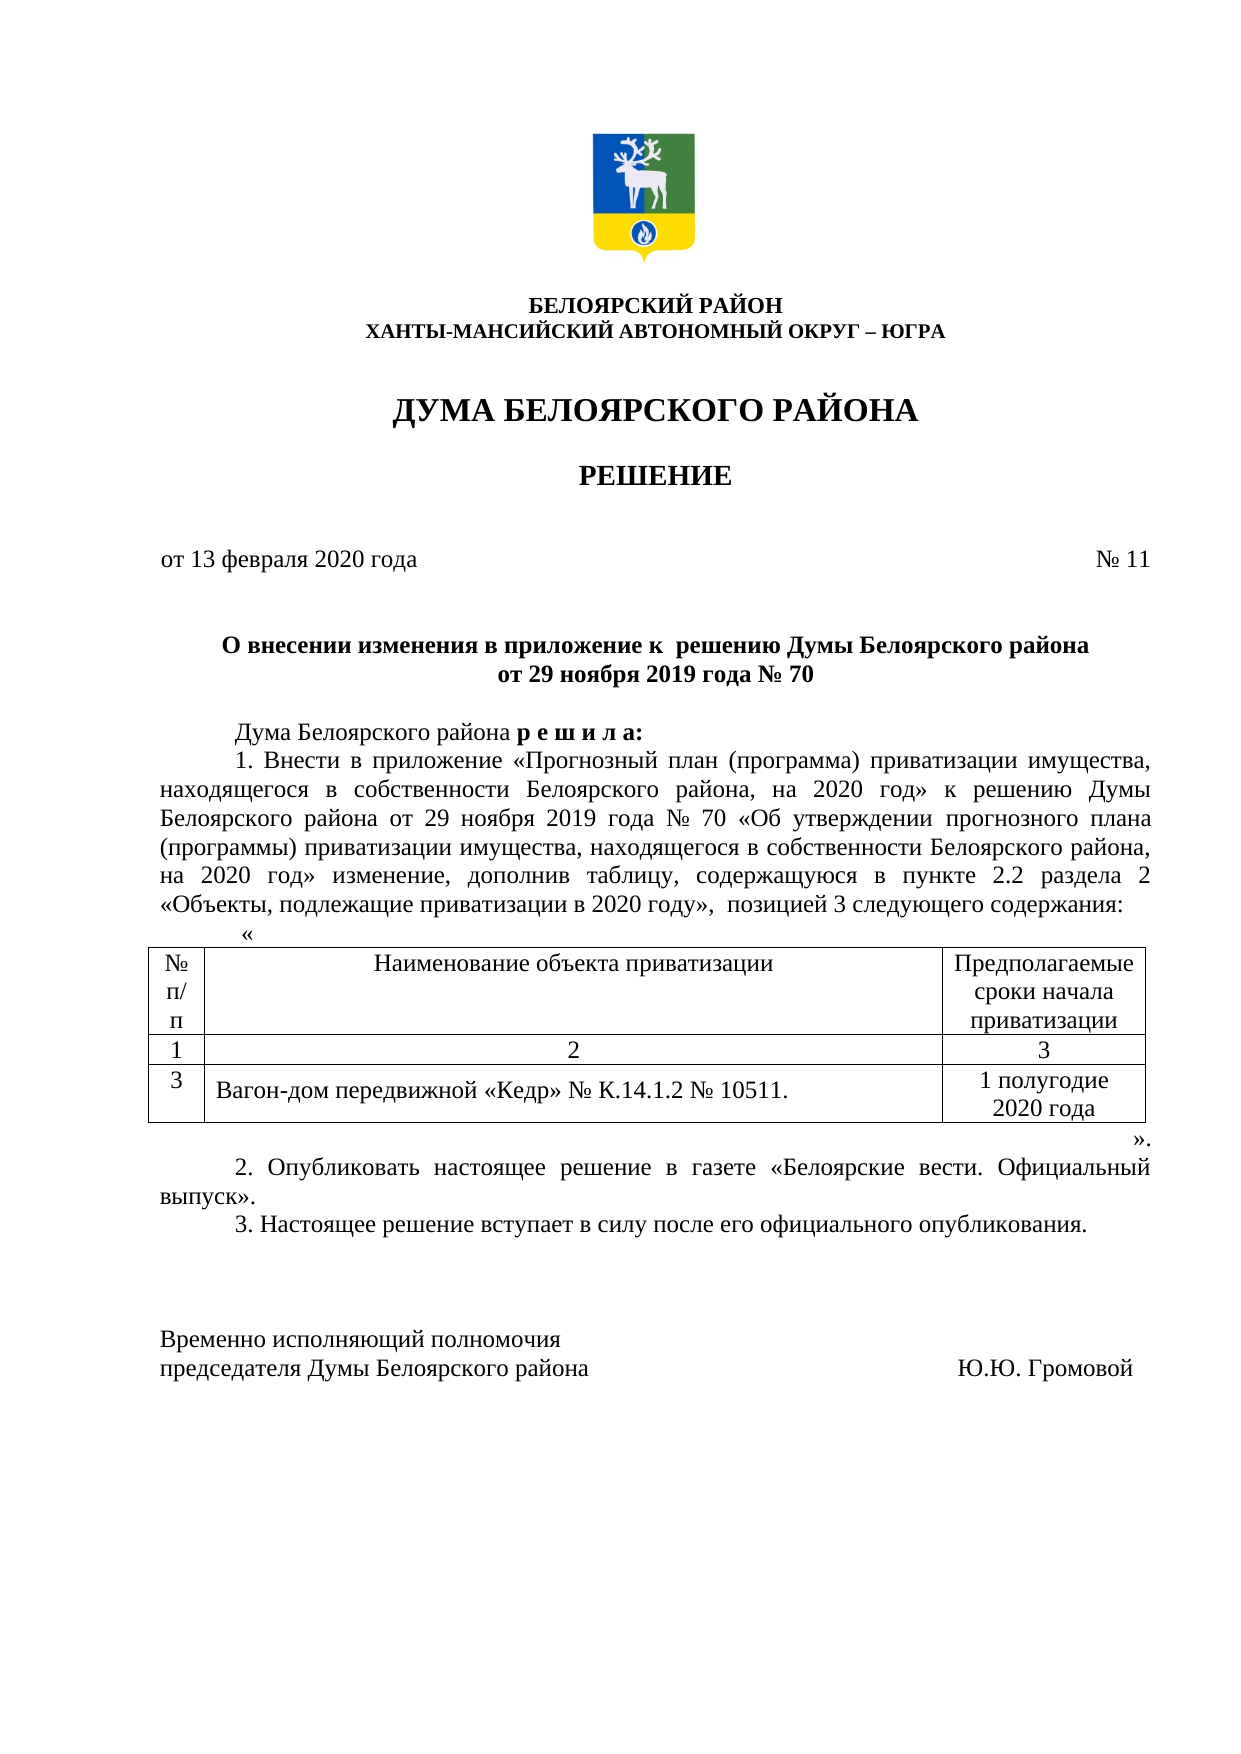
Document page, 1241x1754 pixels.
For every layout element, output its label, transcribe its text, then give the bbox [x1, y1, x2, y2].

picture [590, 118, 697, 264]
text Временно исполняющий полномочия [159, 1324, 1152, 1353]
table_cell 1 полугодие 2020 года [943, 1065, 1145, 1122]
table_header № п/п [149, 948, 204, 1034]
text от 13 февраля 2020 года № 11 [159, 544, 1152, 573]
text 1. Внести в приложение «Прогнозный план (программа) приватизации имущества, находящегося в собственности Белоярского района, на 2020 год» к решению Думы Белоярского района от 29 ноября 2019 года № 70 «Об утверждении прогнозного плана (программы) приватизации имущества, находящегося в собственности Белоярского района, на 2020 год» изменение, дополнив таблицу, содержащуюся в пункте 2.2 раздела 2 «Объекты, подлежащие приватизации в 2020 году», позицией 3 следующего содержания: [159, 745, 1152, 918]
table_cell Вагон-дом передвижной «Кедр» № К.14.1.2 № 10511. [205, 1065, 942, 1122]
table_cell 3 [943, 1035, 1145, 1064]
text председателя Думы Белоярского района Ю.Ю. Громовой [159, 1353, 1152, 1382]
table_cell 2 [205, 1035, 942, 1064]
subtitle ДУМА БЕЛОЯРСКОГО РАЙОНА [159, 391, 1152, 429]
table_cell 1 [149, 1035, 204, 1064]
text 3. Настоящее решение вступает в силу после его официального опубликования. [159, 1209, 1152, 1238]
table_header Предполагаемые сроки начала приватизации [943, 948, 1145, 1034]
subtitle БЕЛОЯРСКИЙ РАЙОН [159, 292, 1152, 318]
subtitle РЕШЕНИЕ [159, 458, 1152, 491]
text Дума Белоярского района р е ш и л а: [159, 717, 1152, 745]
text О внесении изменения в приложение к решению Думы Белоярского района от 29 ноября 2019 года № 70 [159, 630, 1152, 688]
text ». [159, 1123, 1152, 1152]
table_cell 3 [149, 1065, 204, 1122]
table_header Наименование объекта приватизации [205, 948, 942, 1034]
subtitle ХАНТЫ-МАНСИЙСКИЙ АВТОНОМНЫЙ ОКРУГ – ЮГРА [159, 318, 1152, 343]
text « [159, 918, 1152, 947]
text 2. Опубликовать настоящее решение в газете «Белоярские вести. Официальный выпуск». [159, 1152, 1152, 1209]
